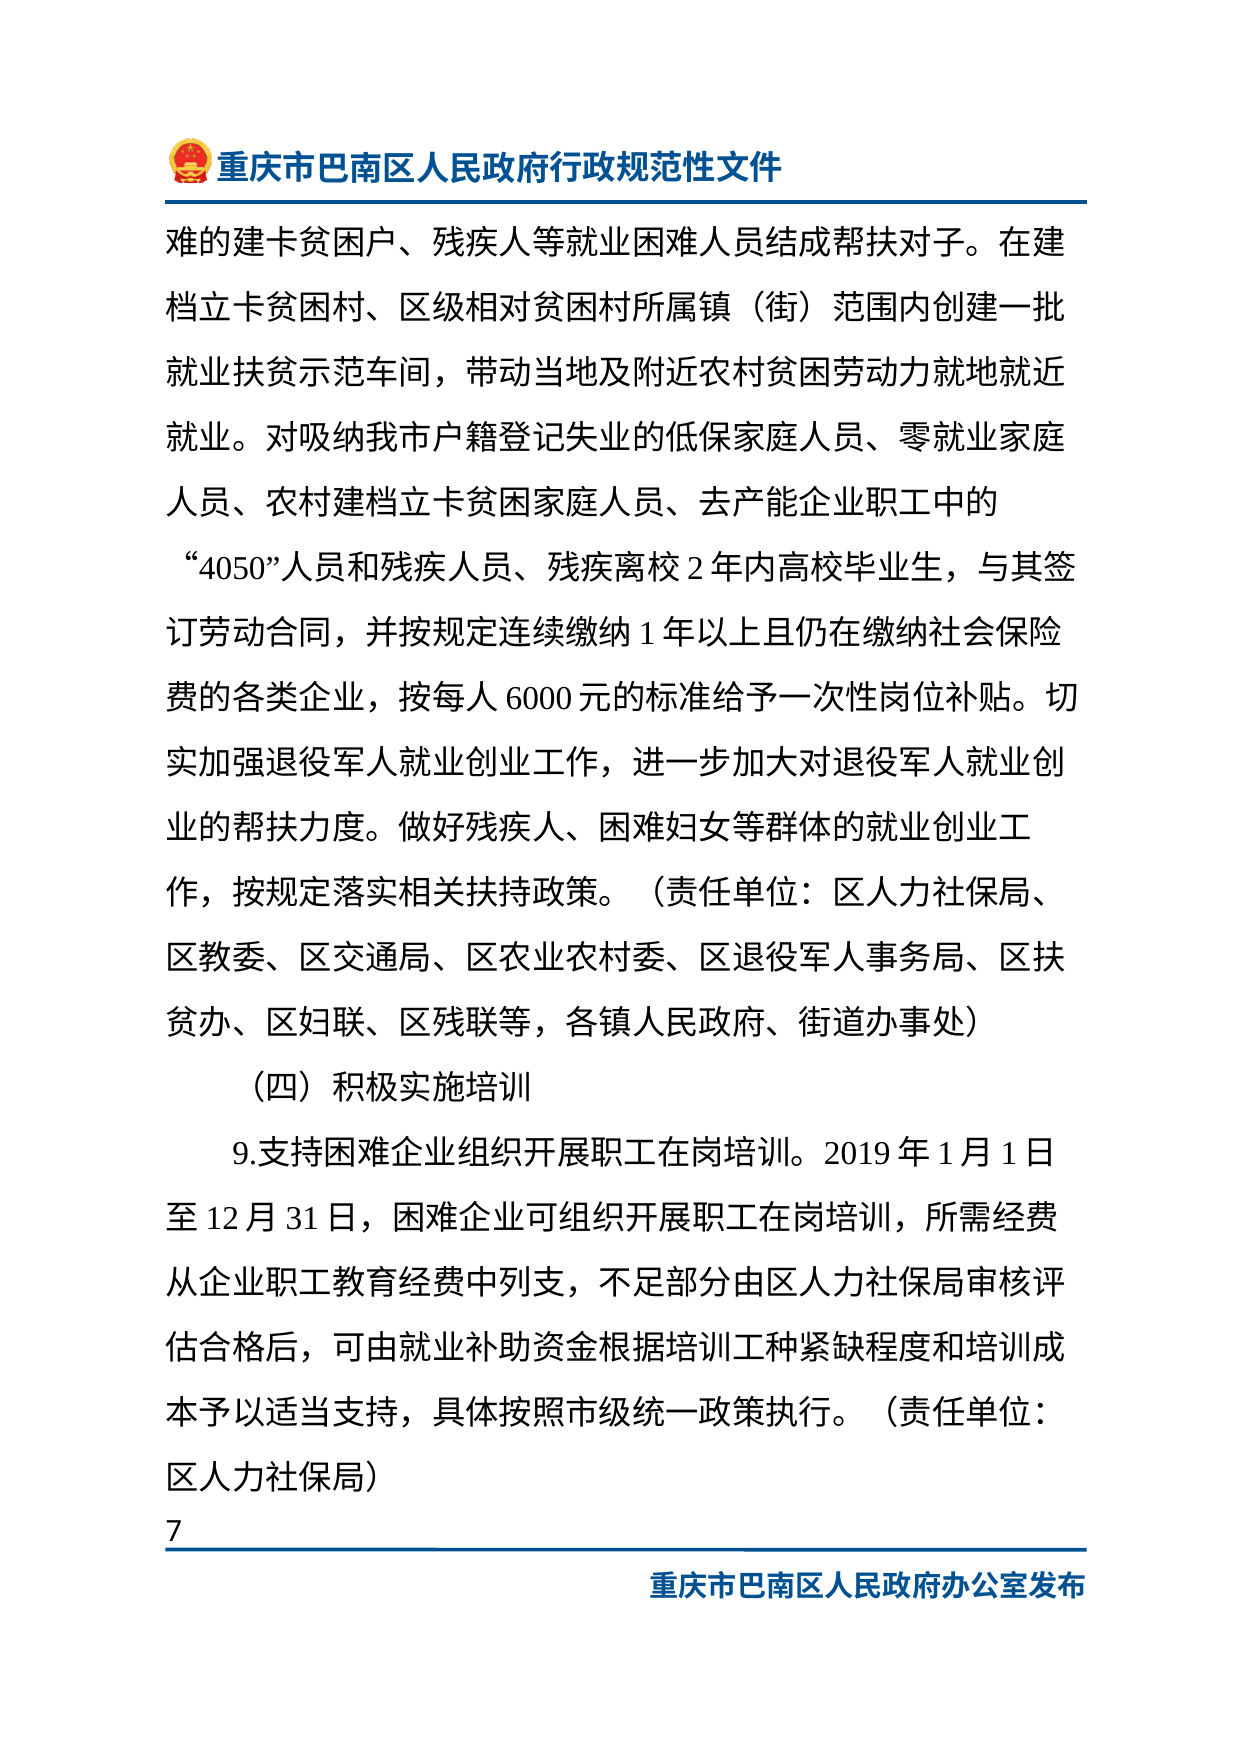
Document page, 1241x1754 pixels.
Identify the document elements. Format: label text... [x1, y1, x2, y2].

text 9.支持困难企业组织开展职工在岗培训。2019年1月1日至12月31日，困难企业可组织开展职工在岗培训，所需经费从企业职工教育经费中列支，不足部分由区人力社保局审核评估合格后，可由就业补助资金根据培训工种紧缺程度和培训成本予以适当支持，具体按照市级统一政策执行。（责任单位：区人力社保局） [165, 1117, 1087, 1507]
picture [165, 136, 216, 187]
text （四）积极实施培训 [165, 1052, 1087, 1117]
